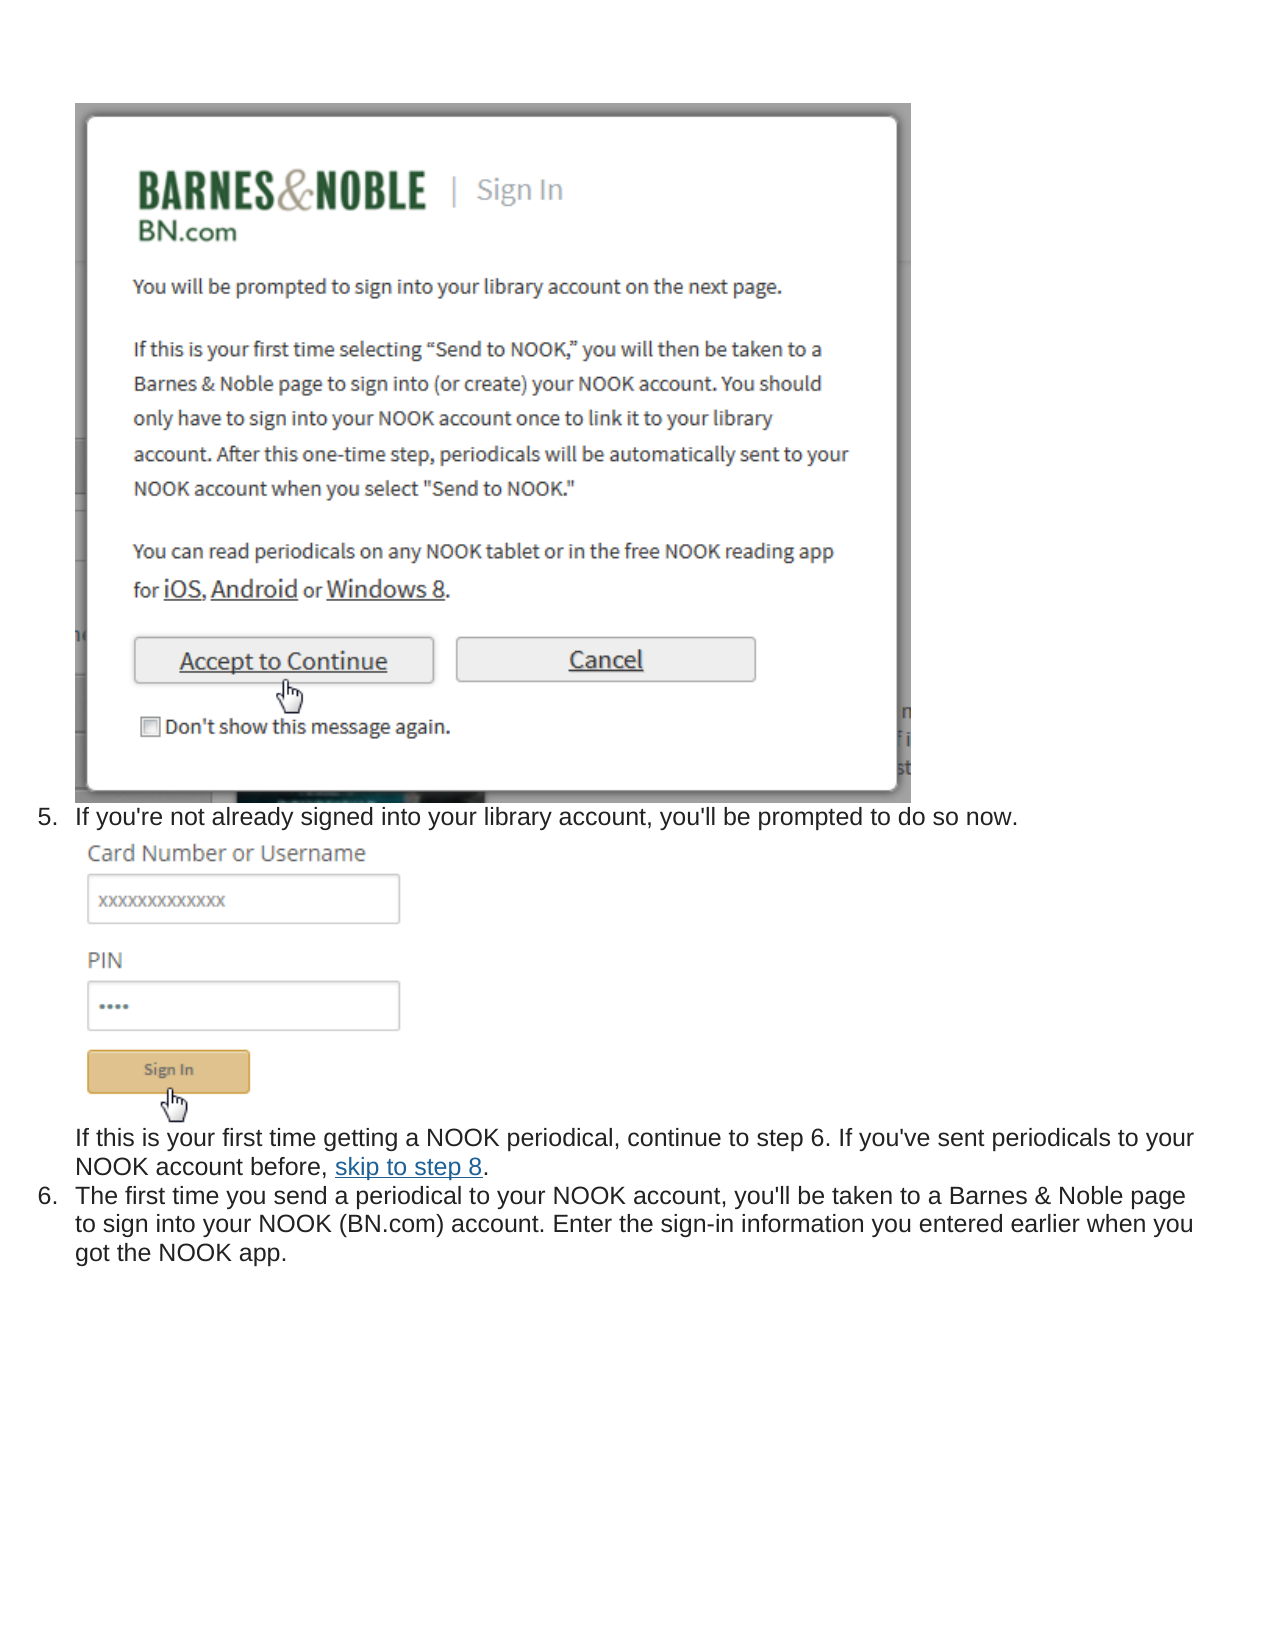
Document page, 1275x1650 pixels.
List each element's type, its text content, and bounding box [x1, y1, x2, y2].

list If you're not already signed into your library account, you'll be prompted to do so now. If this is your first time getting a NOOK periodical, continue to step 6. If you've sent periodicals to your NOOK account before, skip to step 8. [37, 802, 1200, 1181]
picture [75, 103, 911, 803]
picture [75, 831, 413, 1124]
list The first time you send a periodical to your NOOK account, you'll be taken to a Barnes & Noble page to sign into your NOOK (BN.com) account. Enter the sign-in information you entered earlier when you got the NOOK app. [37, 1181, 1200, 1267]
